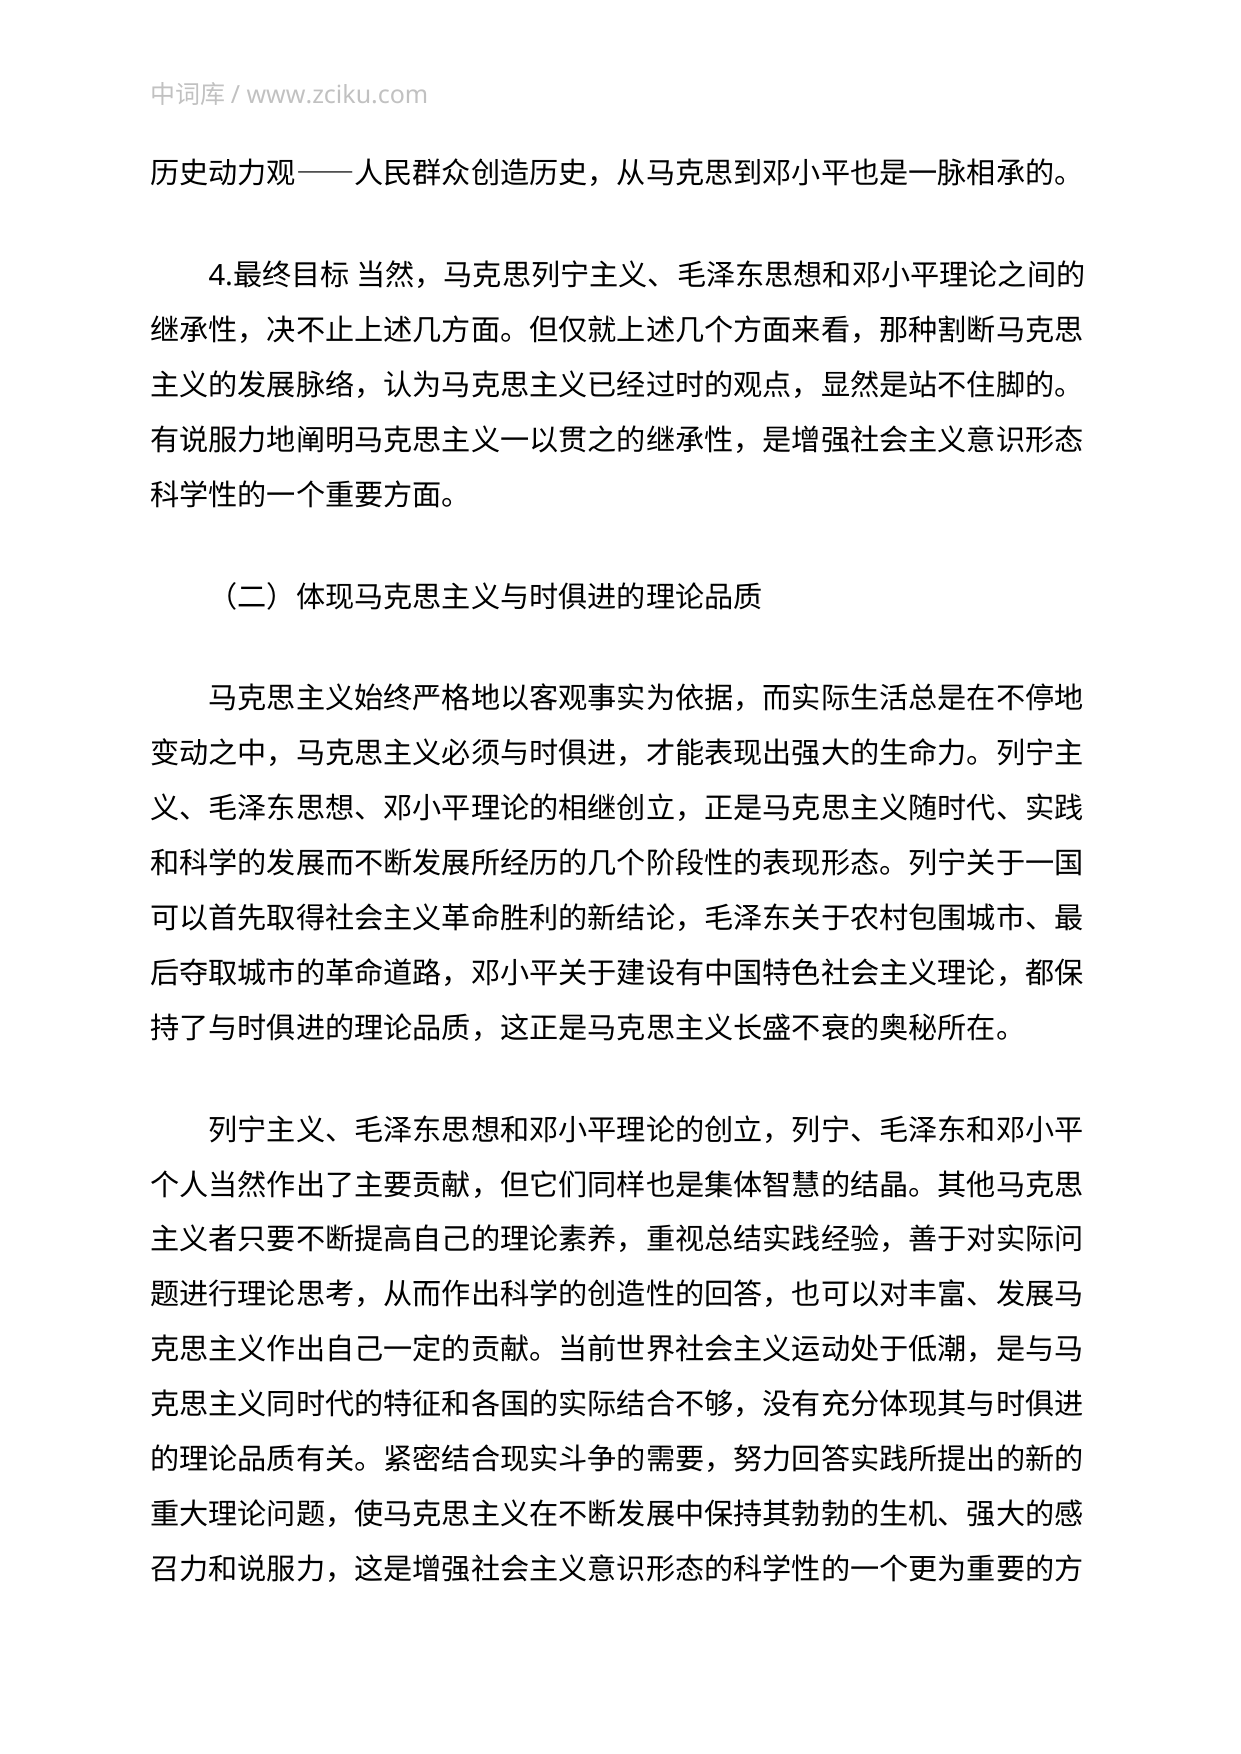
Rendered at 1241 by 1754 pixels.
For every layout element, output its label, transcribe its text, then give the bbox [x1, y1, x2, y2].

text 4.最终目标 当然，马克思列宁主义、毛泽东思想和邓小平理论之间的继承性，决不止上述几方面。但仅就上述几个方面来看，那种割断马克思主义的发展脉络，认为马克思主义已经过时的观点，显然是站不住脚的。有说服力地阐明马克思主义一以贯之的继承性，是增强社会主义意识形态科学性的一个重要方面。 [150, 252, 1090, 514]
text （二）体现马克思主义与时俱进的理论品质 [150, 573, 1090, 616]
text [150, 150, 1090, 192]
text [150, 1106, 1090, 1588]
text 马克思主义始终严格地以客观事实为依据，而实际生活总是在不停地变动之中，马克思主义必须与时俱进，才能表现出强大的生命力。列宁主义、毛泽东思想、邓小平理论的相继创立，正是马克思主义随时代、实践和科学的发展而不断发展所经历的几个阶段性的表现形态。列宁关于一国可以首先取得社会主义革命胜利的新结论，毛泽东关于农村包围城市、最后夺取城市的革命道路，邓小平关于建设有中国特色社会主义理论，都保持了与时俱进的理论品质，这正是马克思主义长盛不衰的奥秘所在。 [150, 675, 1090, 1047]
